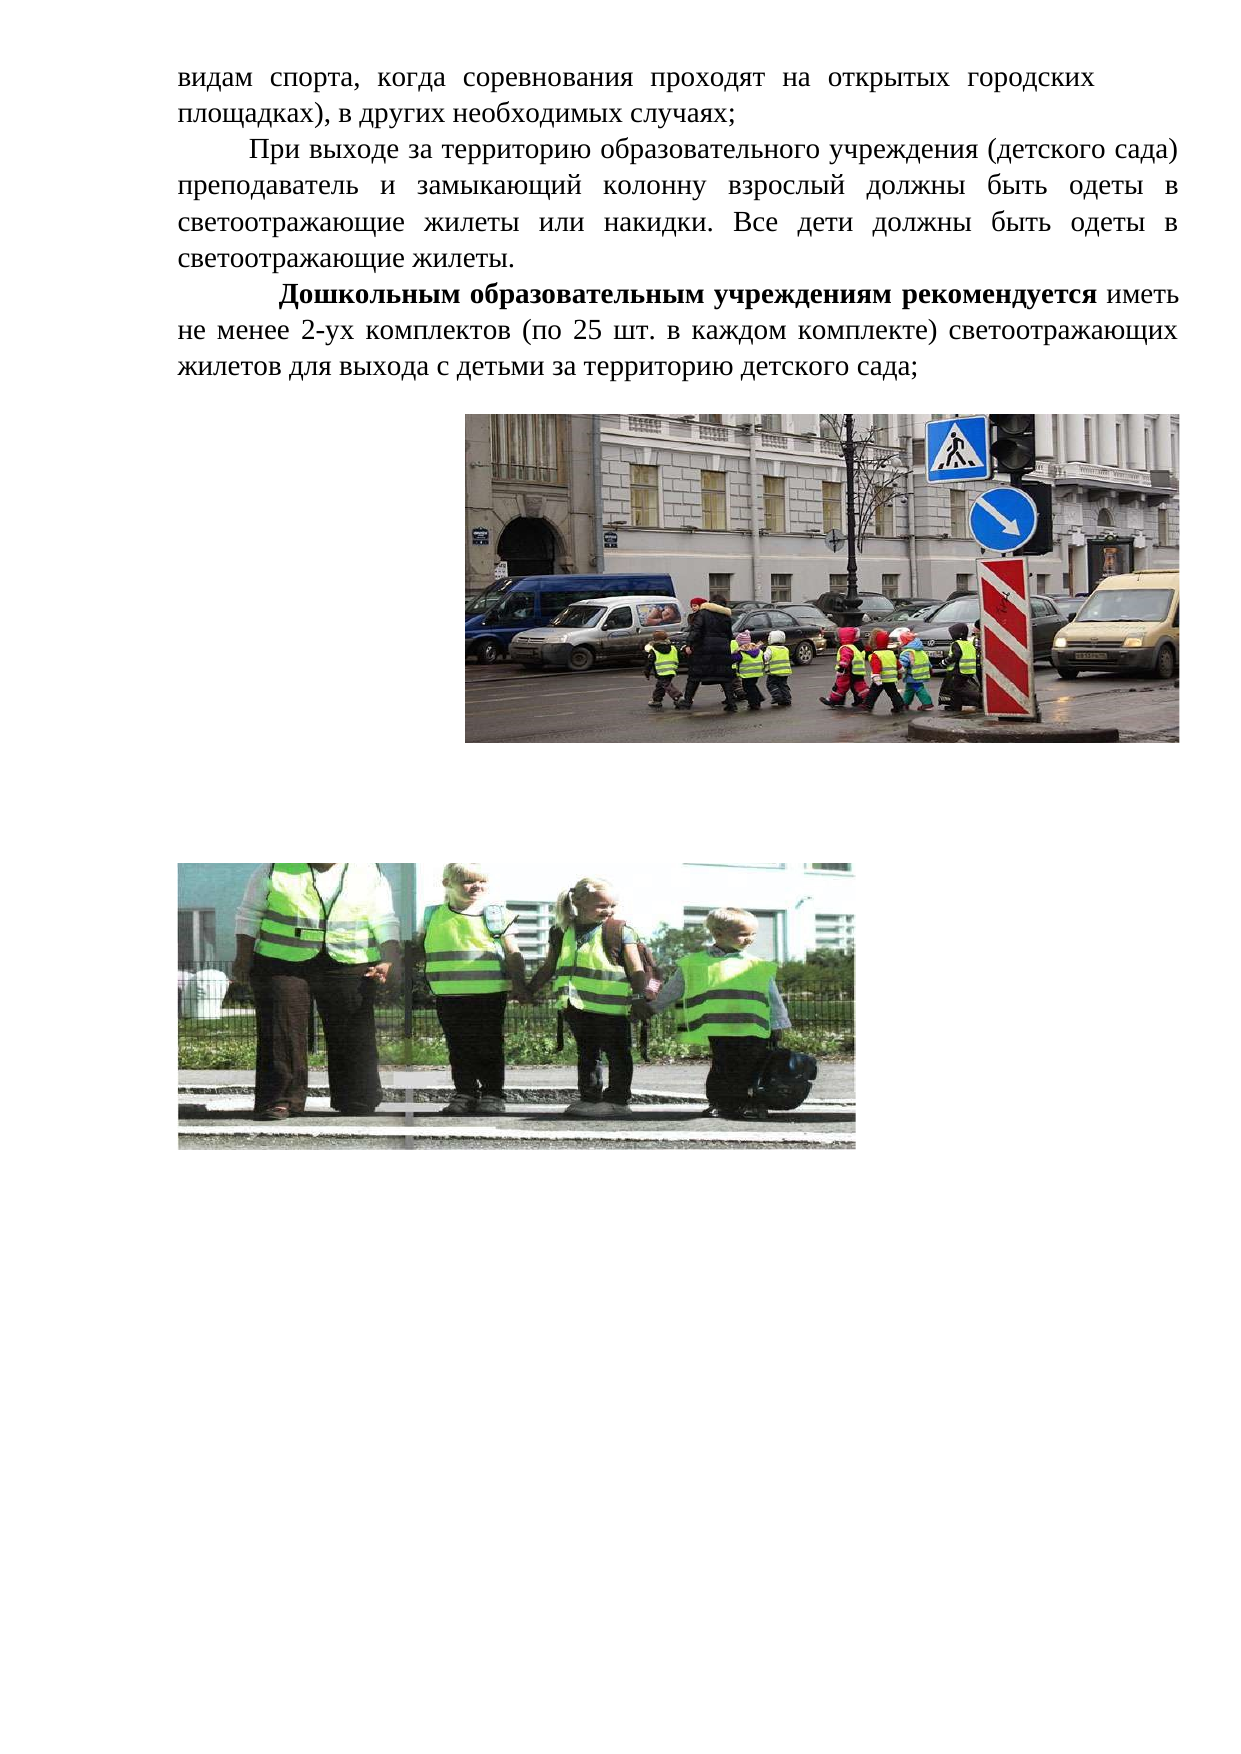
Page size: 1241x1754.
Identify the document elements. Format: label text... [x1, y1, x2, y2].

text Дошкольным образовательным учреждениям рекомендуется иметь не менее 2-ух комплектов (по 25 шт. в каждом комплекте) светоотражающих жилетов для выхода с детьми за территорию детского сада; [177, 276, 1179, 382]
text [177, 59, 1095, 129]
picture [465, 414, 1180, 743]
picture [177, 863, 856, 1150]
text При выходе за территорию образовательного учреждения (детского сада) преподаватель и замыкающий колонну взрослый должны быть одеты в светоотражающие жилеты или накидки. Все дети должны быть одеты в светоотражающие жилеты. [177, 131, 1179, 273]
